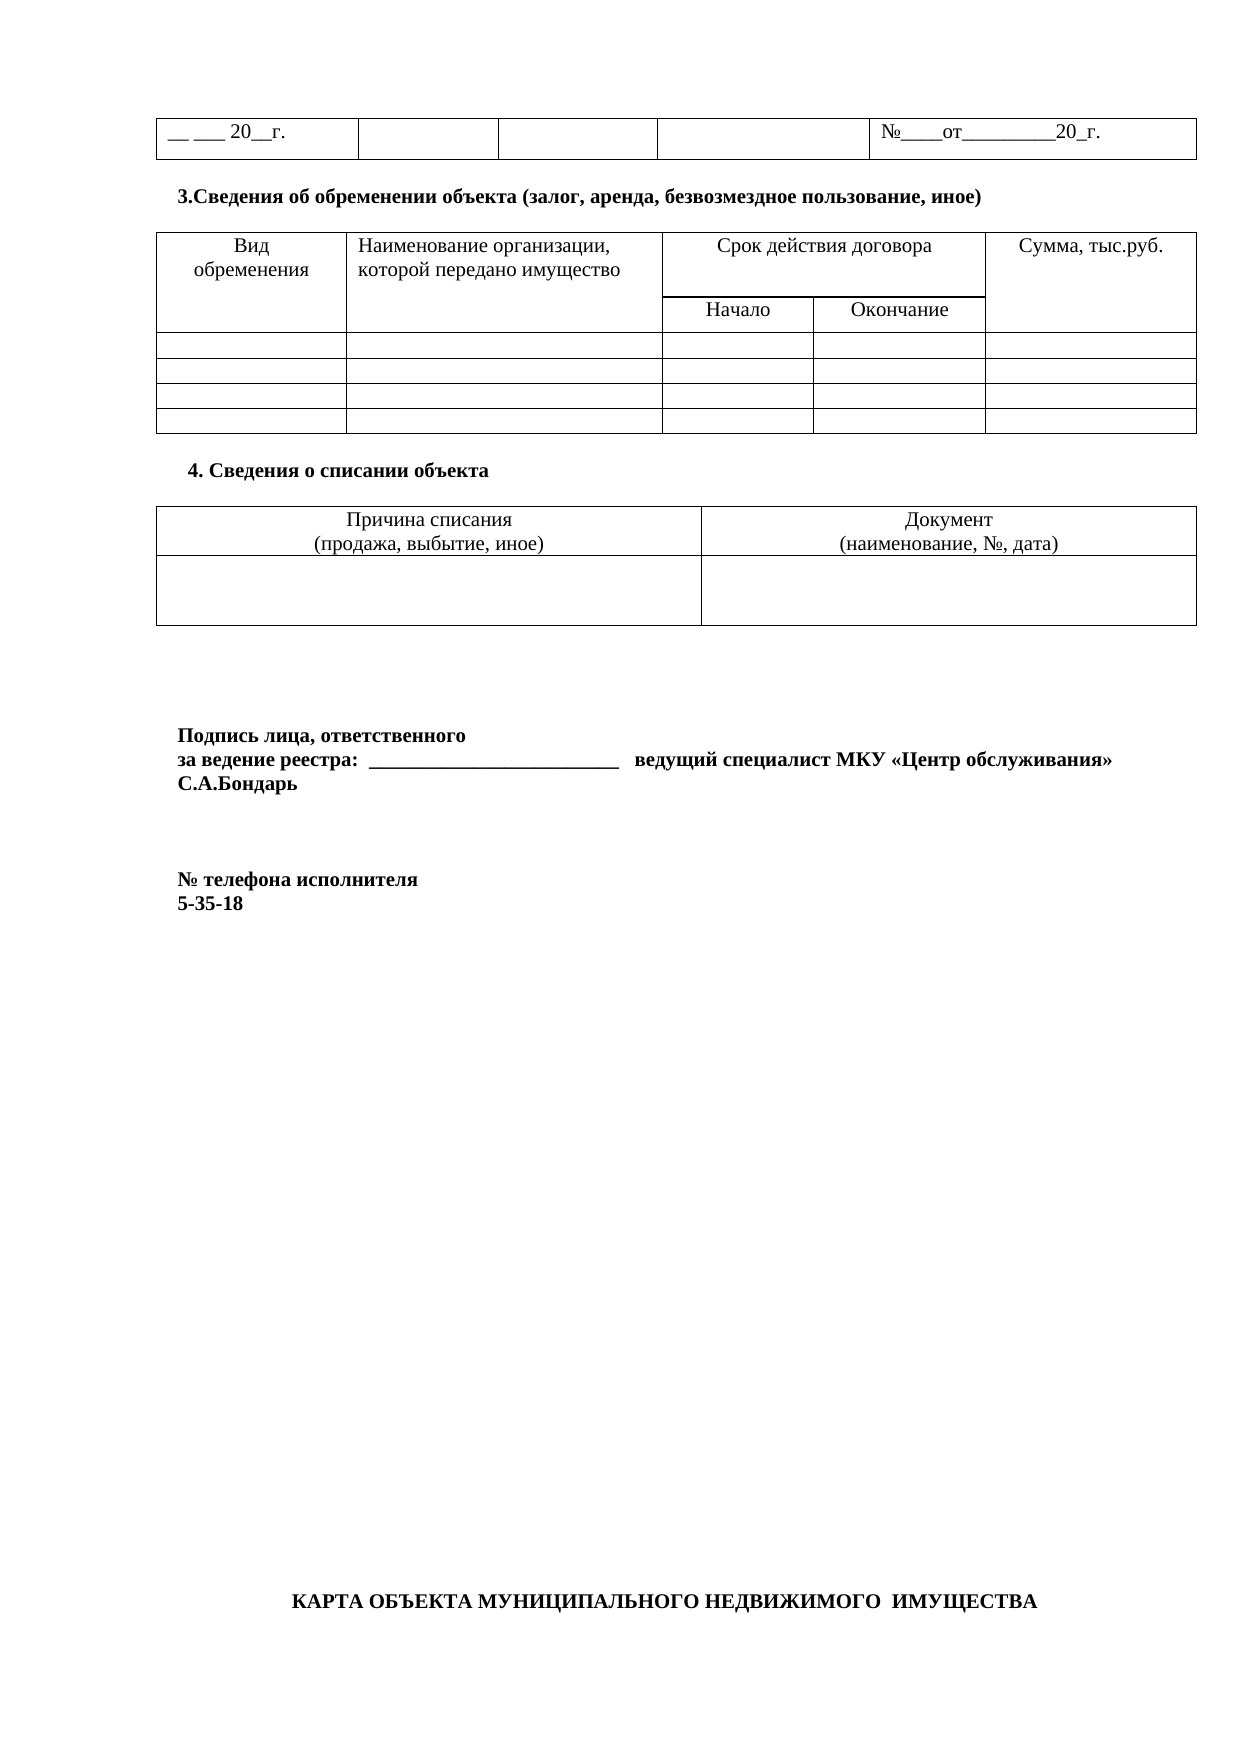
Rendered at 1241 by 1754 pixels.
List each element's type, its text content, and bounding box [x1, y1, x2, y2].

table_cell [663, 359, 813, 382]
table_cell [702, 556, 1196, 625]
table_header Документ (наименование, №, дата) [702, 507, 1196, 555]
table_cell [986, 333, 1196, 357]
table_header Сумма, тыс.руб. [986, 233, 1196, 332]
table_cell __ ___ 20__г. [157, 119, 358, 159]
text 3.Сведения об обременении объекта (залог, аренда, безвозмездное пользование, иное) [177, 184, 1152, 208]
table_cell [814, 409, 985, 433]
table_cell [499, 119, 657, 159]
table_cell [986, 359, 1196, 382]
table_cell [986, 384, 1196, 408]
table_cell [663, 333, 813, 357]
table_cell [157, 384, 346, 408]
table_cell [663, 409, 813, 433]
table_header Причина списания (продажа, выбытие, иное) [157, 507, 701, 555]
table_header Срок действия договора [663, 233, 985, 296]
text 5-35-18 [177, 891, 1152, 915]
text № телефона исполнителя [177, 867, 1152, 891]
table_cell [347, 384, 662, 408]
table_cell [157, 359, 346, 382]
table_cell [814, 333, 985, 357]
table_cell [347, 333, 662, 357]
text Подпись лица, ответственного [177, 723, 1152, 747]
table_header Вид обременения [157, 233, 346, 332]
table_cell [157, 409, 346, 433]
table_header Наименование организации, которой передано имущество [347, 233, 662, 332]
table_cell Окончание [814, 298, 985, 332]
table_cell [870, 119, 1196, 159]
table_cell [347, 409, 662, 433]
text КАРТА ОБЪЕКТА МУНИЦИПАЛЬНОГО НЕДВИЖИМОГО ИМУЩЕСТВА [177, 1589, 1152, 1613]
table_cell Начало [663, 298, 813, 332]
table_cell [359, 119, 498, 159]
table_cell [986, 409, 1196, 433]
table_cell [814, 359, 985, 382]
table_cell [157, 556, 701, 625]
table_cell [347, 359, 662, 382]
table_cell [157, 333, 346, 357]
text за ведение реестра: ________________________ ведущий специалист МКУ «Центр обслуживания» С.А.Бондарь [177, 747, 1152, 795]
table_cell [658, 119, 869, 159]
table_cell [663, 384, 813, 408]
table_cell [814, 384, 985, 408]
text 4. Сведения о списании объекта [177, 458, 1152, 482]
